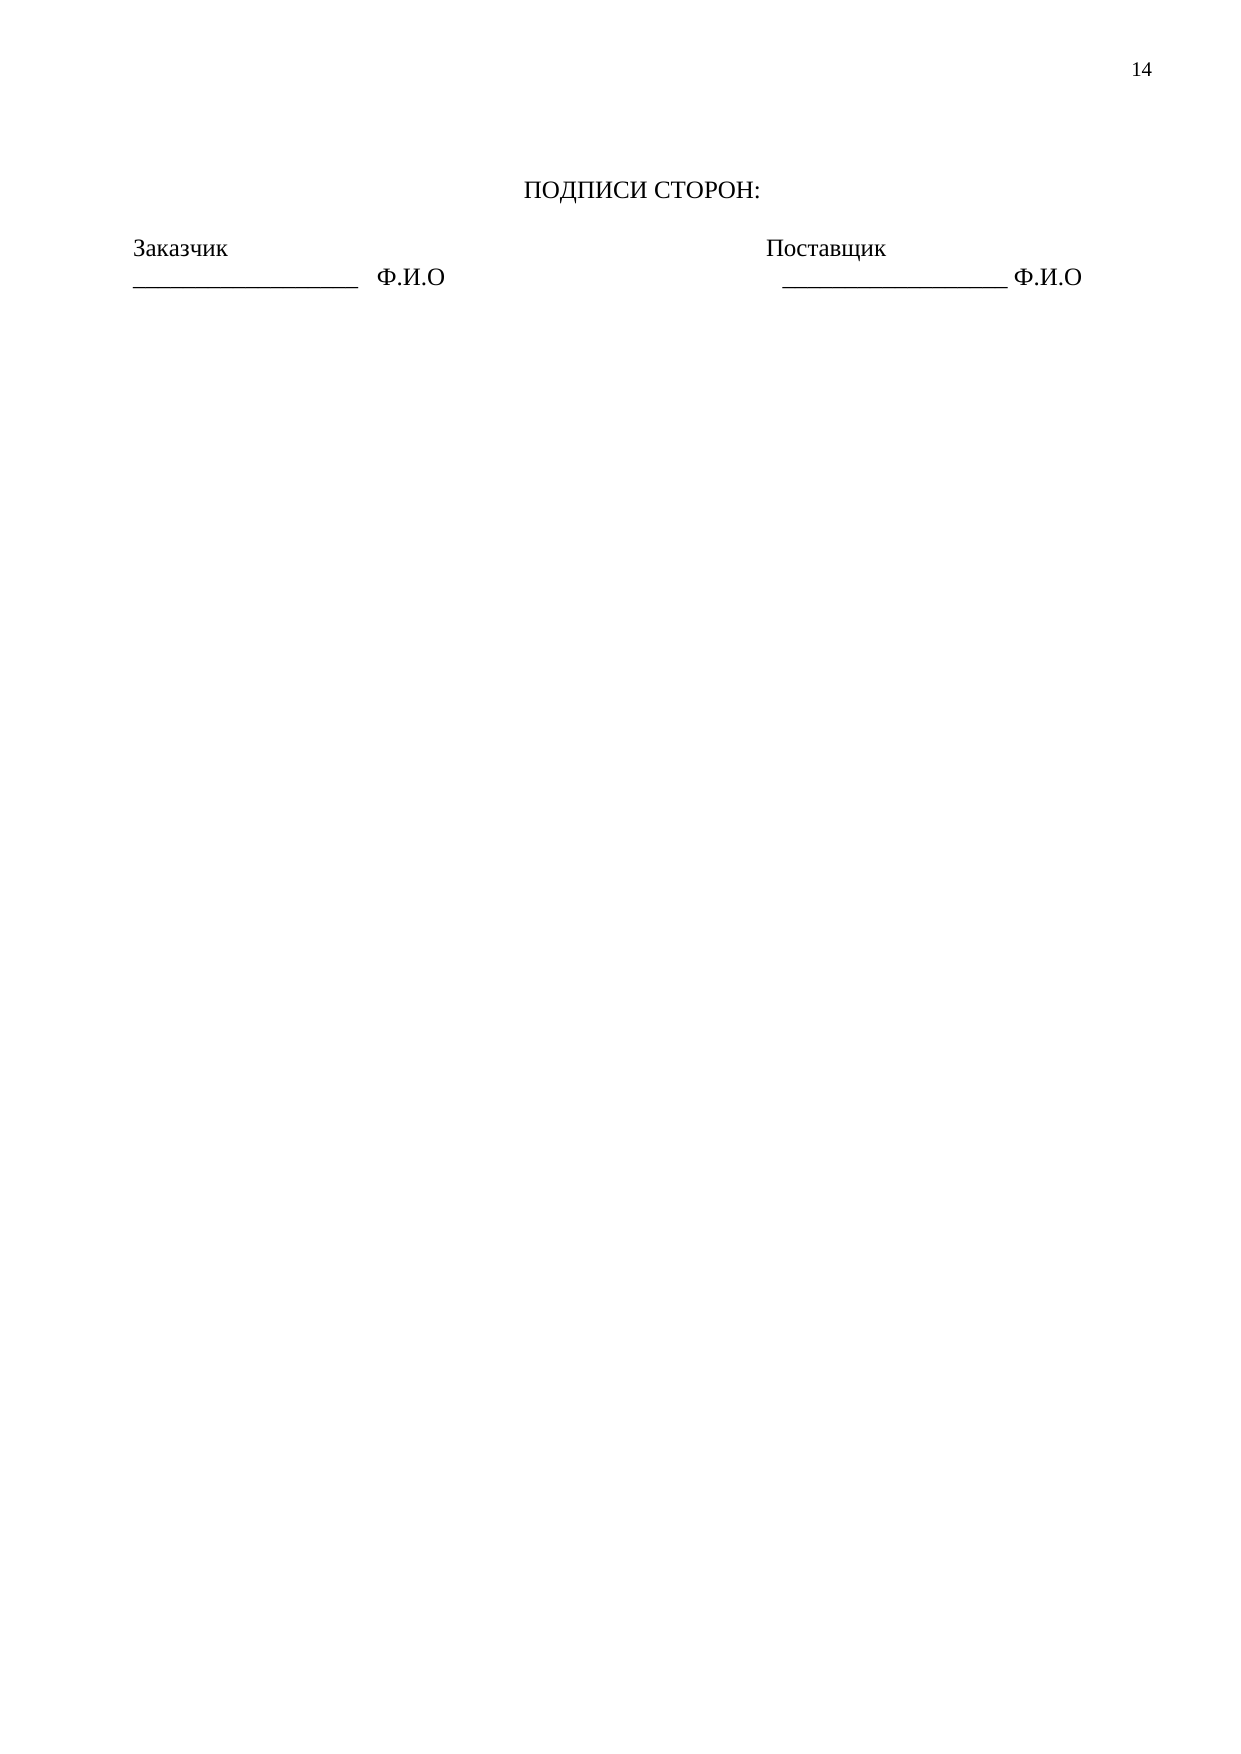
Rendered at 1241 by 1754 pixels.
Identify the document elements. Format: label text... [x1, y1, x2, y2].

text Заказчик Поставщик [133, 233, 1152, 262]
text ПОДПИСИ СТОРОН: [133, 176, 1152, 204]
text __________________ Ф.И.О __________________ Ф.И.О [133, 262, 1152, 291]
